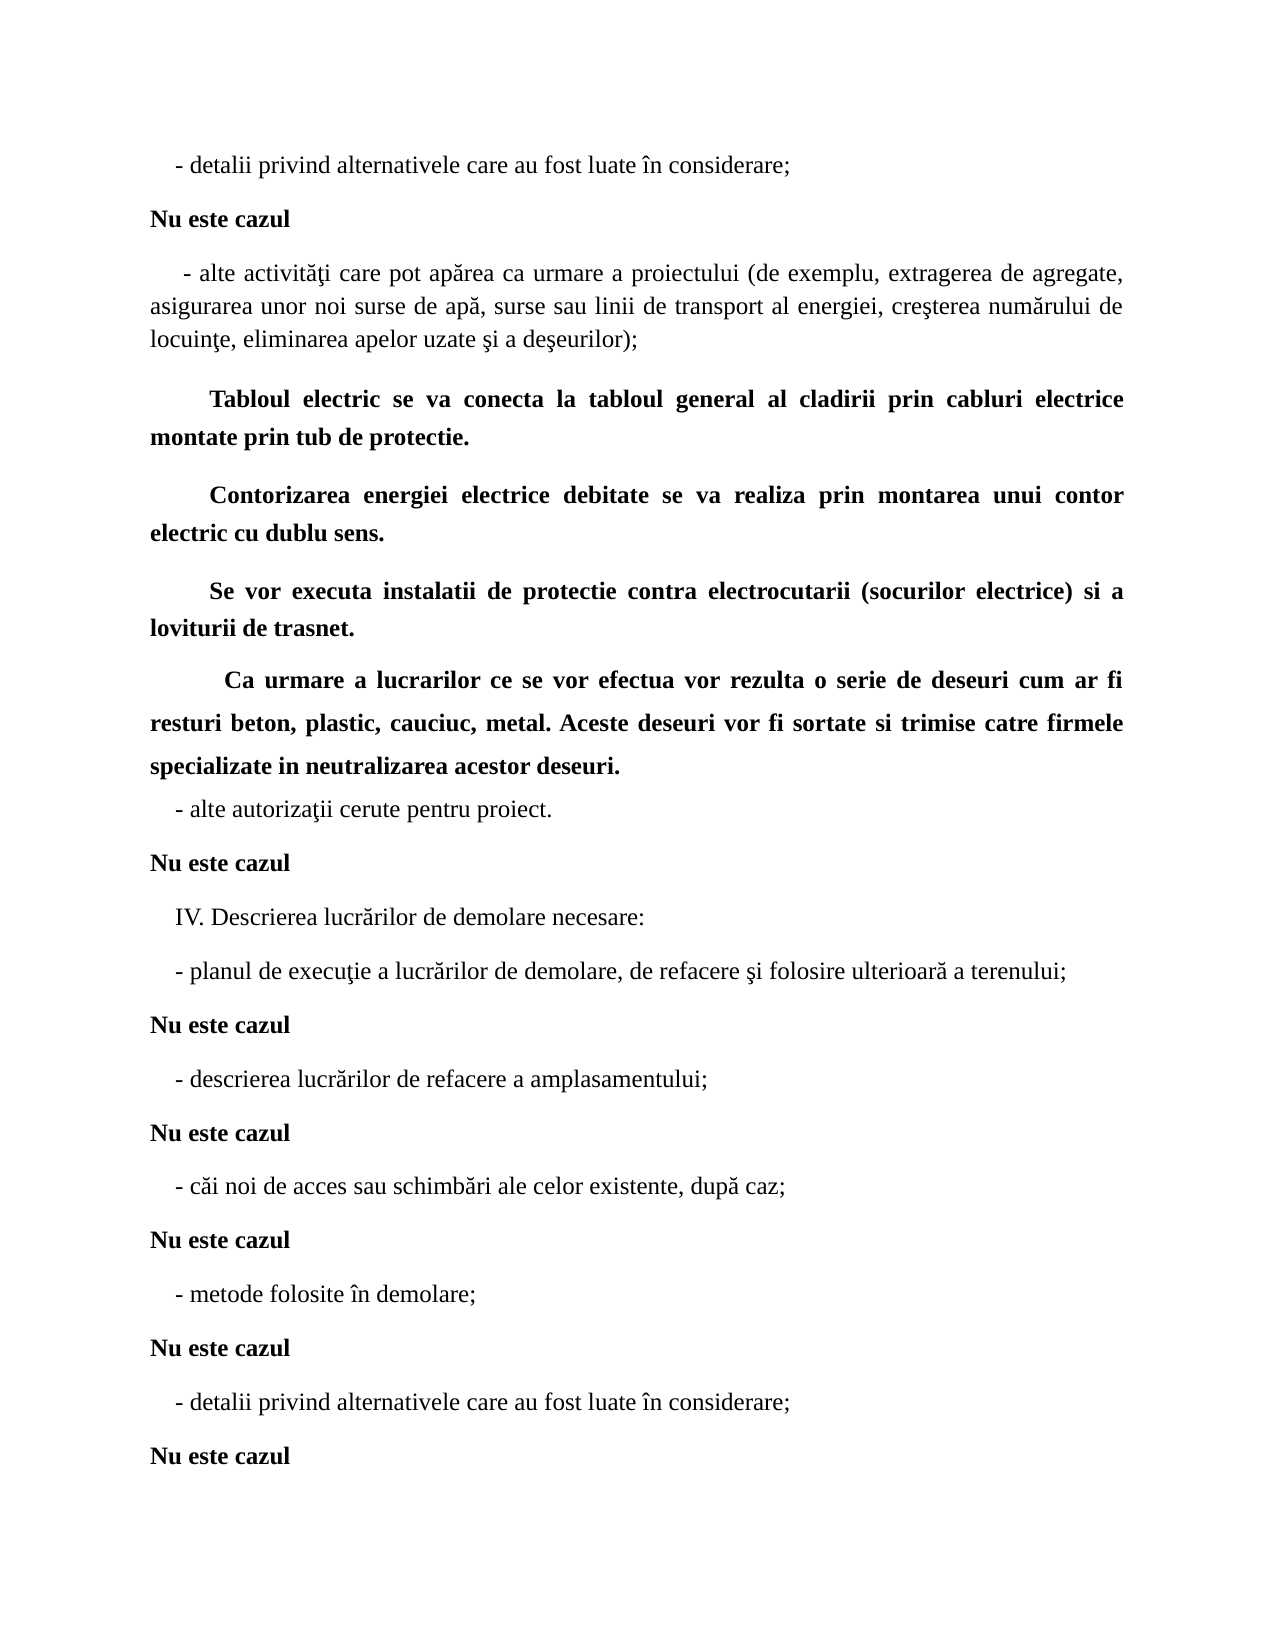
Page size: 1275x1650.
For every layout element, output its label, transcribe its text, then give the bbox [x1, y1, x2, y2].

text - alte autorizaţii cerute pentru proiect. [150, 794, 1125, 823]
text - descrierea lucrărilor de refacere a amplasamentului; [150, 1064, 1125, 1092]
text - alte activităţi care pot apărea ca urmare a proiectului (de exemplu, extragerea de agregate, asigurarea unor noi surse de apă, surse sau linii de transport al energiei, creşterea numărului de locuinţe, eliminarea apelor uzate şi a deşeurilor); [150, 258, 1125, 352]
text Nu este cazul [150, 1333, 1125, 1362]
text Nu este cazul [150, 1225, 1125, 1254]
text Nu este cazul [150, 1010, 1125, 1039]
text Tabloul electric se va conecta la tabloul general al cladirii prin cabluri electrice montate prin tub de protectie. [150, 378, 1125, 453]
text Nu este cazul [150, 204, 1125, 233]
text - metode folosite în demolare; [150, 1279, 1125, 1308]
text - planul de execuţie a lucrărilor de demolare, de refacere şi folosire ulterioară a terenului; [150, 956, 1125, 985]
list Ca urmare a lucrarilor ce se vor efectua vor rezulta o serie de deseuri cum ar fi resturi beton, plastic, cauciuc, metal. Aceste deseuri vor fi sortate si trimise catre firmele specializate in neutralizarea acestor deseuri. [150, 665, 1125, 780]
text Nu este cazul [150, 1441, 1125, 1469]
text Contorizarea energiei electrice debitate se va realiza prin montarea unui contor electric cu dublu sens. [150, 473, 1125, 548]
text - detalii privind alternativele care au fost luate în considerare; [150, 1387, 1125, 1416]
text IV. Descrierea lucrărilor de demolare necesare: [150, 902, 1125, 931]
text - detalii privind alternativele care au fost luate în considerare; [150, 150, 1125, 179]
text Nu este cazul [150, 1118, 1125, 1146]
text - căi noi de acces sau schimbări ale celor existente, după caz; [150, 1171, 1125, 1200]
text Se vor executa instalatii de protectie contra electrocutarii (socurilor electrice) si a loviturii de trasnet. [150, 569, 1125, 644]
text Nu este cazul [150, 848, 1125, 877]
